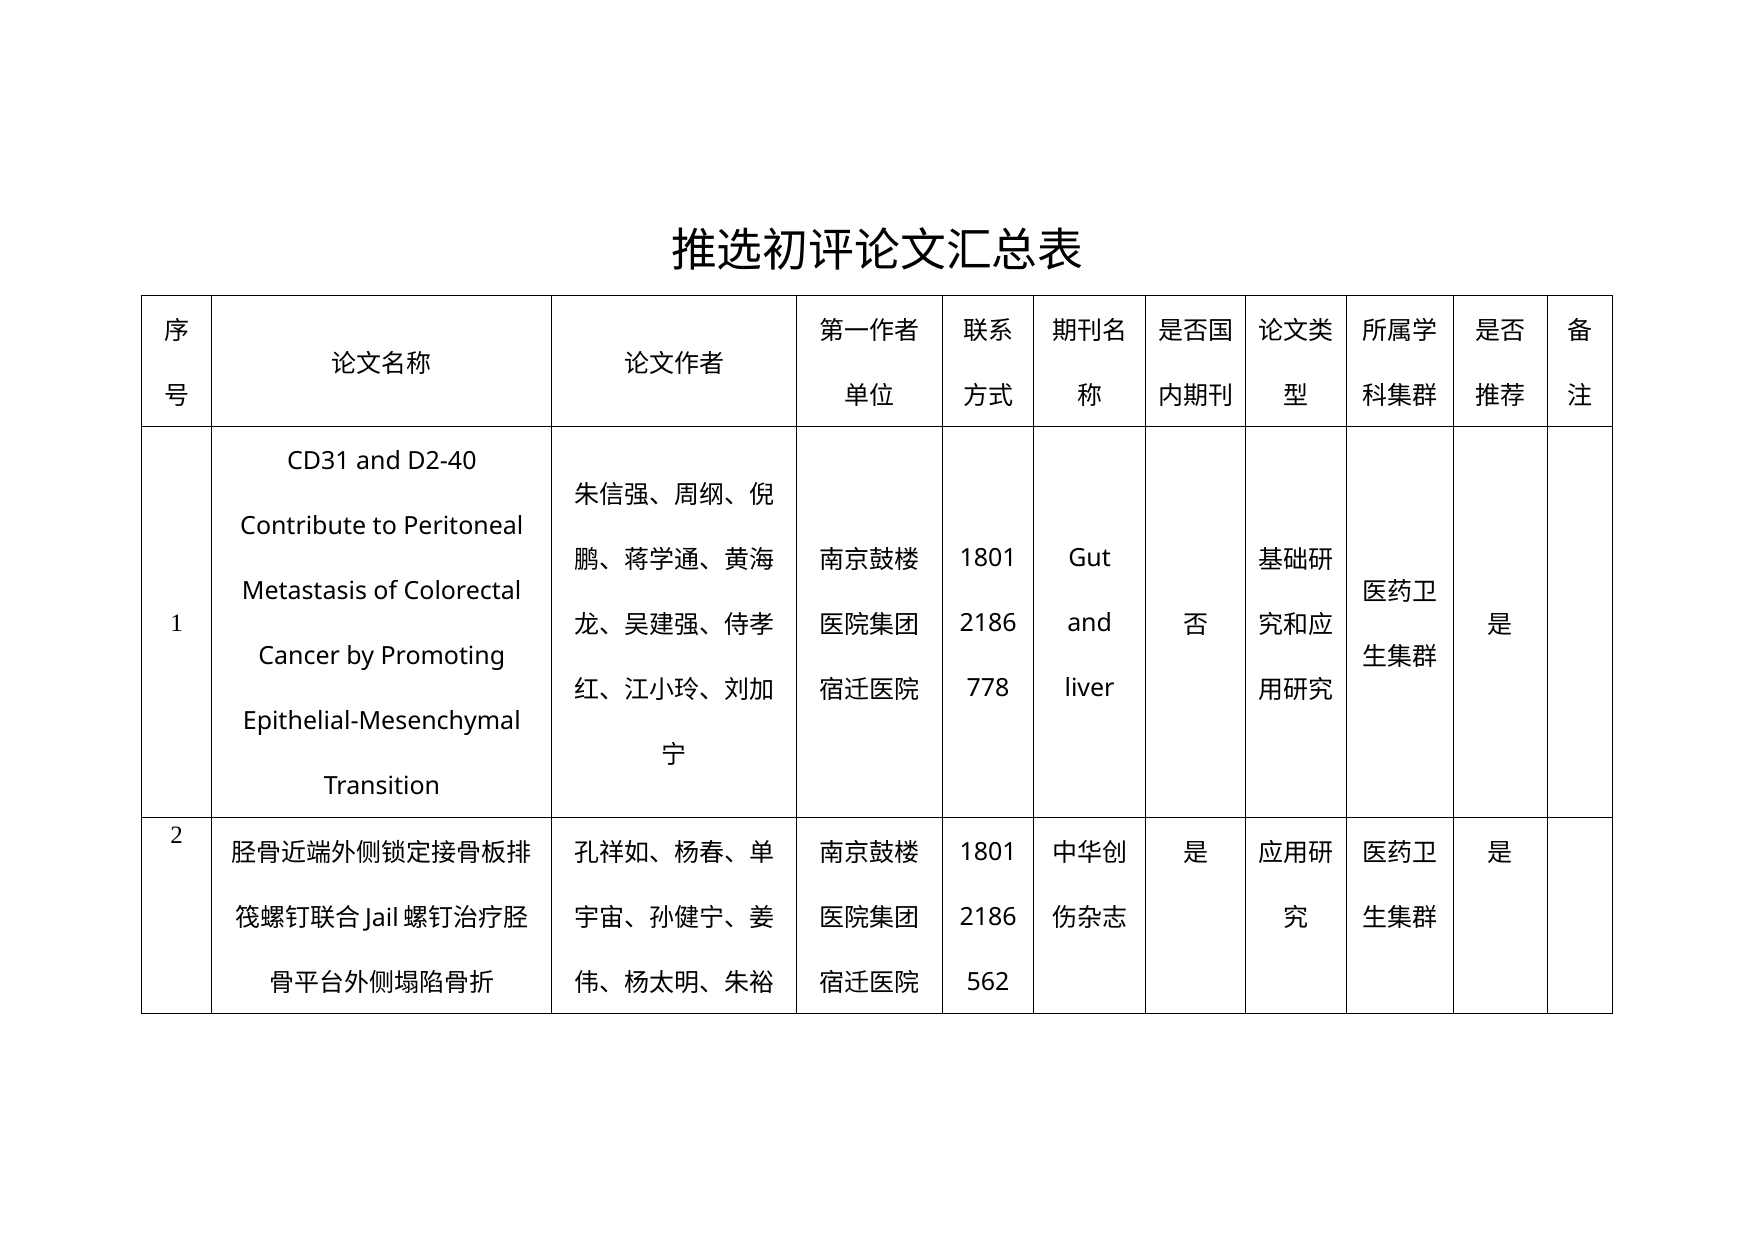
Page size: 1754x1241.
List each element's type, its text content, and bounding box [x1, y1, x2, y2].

table_cell 18012186778 [943, 427, 1033, 817]
table_header 期刊名称 [1034, 296, 1145, 426]
table_cell 否 [1146, 427, 1245, 817]
table_cell [1548, 818, 1612, 1013]
table_cell [1548, 427, 1612, 817]
table_cell 南京鼓楼医院集团宿迁医院 [797, 427, 942, 817]
table_cell 南京鼓楼医院集团宿迁医院 [797, 818, 942, 1013]
table_cell 是 [1146, 818, 1245, 1013]
table_header 第一作者单位 [797, 296, 942, 426]
table_cell 医药卫生集群 [1347, 818, 1453, 1013]
table_header 序号 [142, 296, 211, 426]
table_header 备注 [1548, 296, 1612, 426]
table_header 论文名称 [212, 296, 551, 426]
table_cell 18012186562 [943, 818, 1033, 1013]
table_cell CD31 and D2-40 Contribute to Peritoneal Metastasis of Colorectal Cancer by Promoting Epithelial-Mesenchymal Transition [212, 427, 551, 817]
table_cell Gut and liver [1034, 427, 1145, 817]
table_header 所属学科集群 [1347, 296, 1453, 426]
table_cell 1 [142, 427, 211, 817]
table_header 论文类型 [1246, 296, 1346, 426]
table_cell 2 [142, 818, 211, 1013]
table_cell 是 [1454, 427, 1547, 817]
table_cell 是 [1454, 818, 1547, 1013]
text 推选初评论文汇总表 [150, 198, 1604, 295]
table_cell 胫骨近端外侧锁定接骨板排筏螺钉联合Jail螺钉治疗胫骨平台外侧塌陷骨折 [212, 818, 551, 1013]
table_header 联系方式 [943, 296, 1033, 426]
table_cell 应用研究 [1246, 818, 1346, 1013]
table_cell 中华创伤杂志 [1034, 818, 1145, 1013]
table_cell 朱信强、周纲、倪鹏、蒋学通、黄海龙、吴建强、侍孝红、江小玲、刘加宁 [552, 427, 796, 817]
table_cell 孔祥如、杨春、单宇宙、孙健宁、姜伟、杨太明、朱裕成 [552, 818, 796, 1013]
table_cell 医药卫生集群 [1347, 427, 1453, 817]
table_header 是否国内期刊 [1146, 296, 1245, 426]
table_cell 基础研究和应用研究 [1246, 427, 1346, 817]
table_header 论文作者 [552, 296, 796, 426]
table_header 是否推荐 [1454, 296, 1547, 426]
